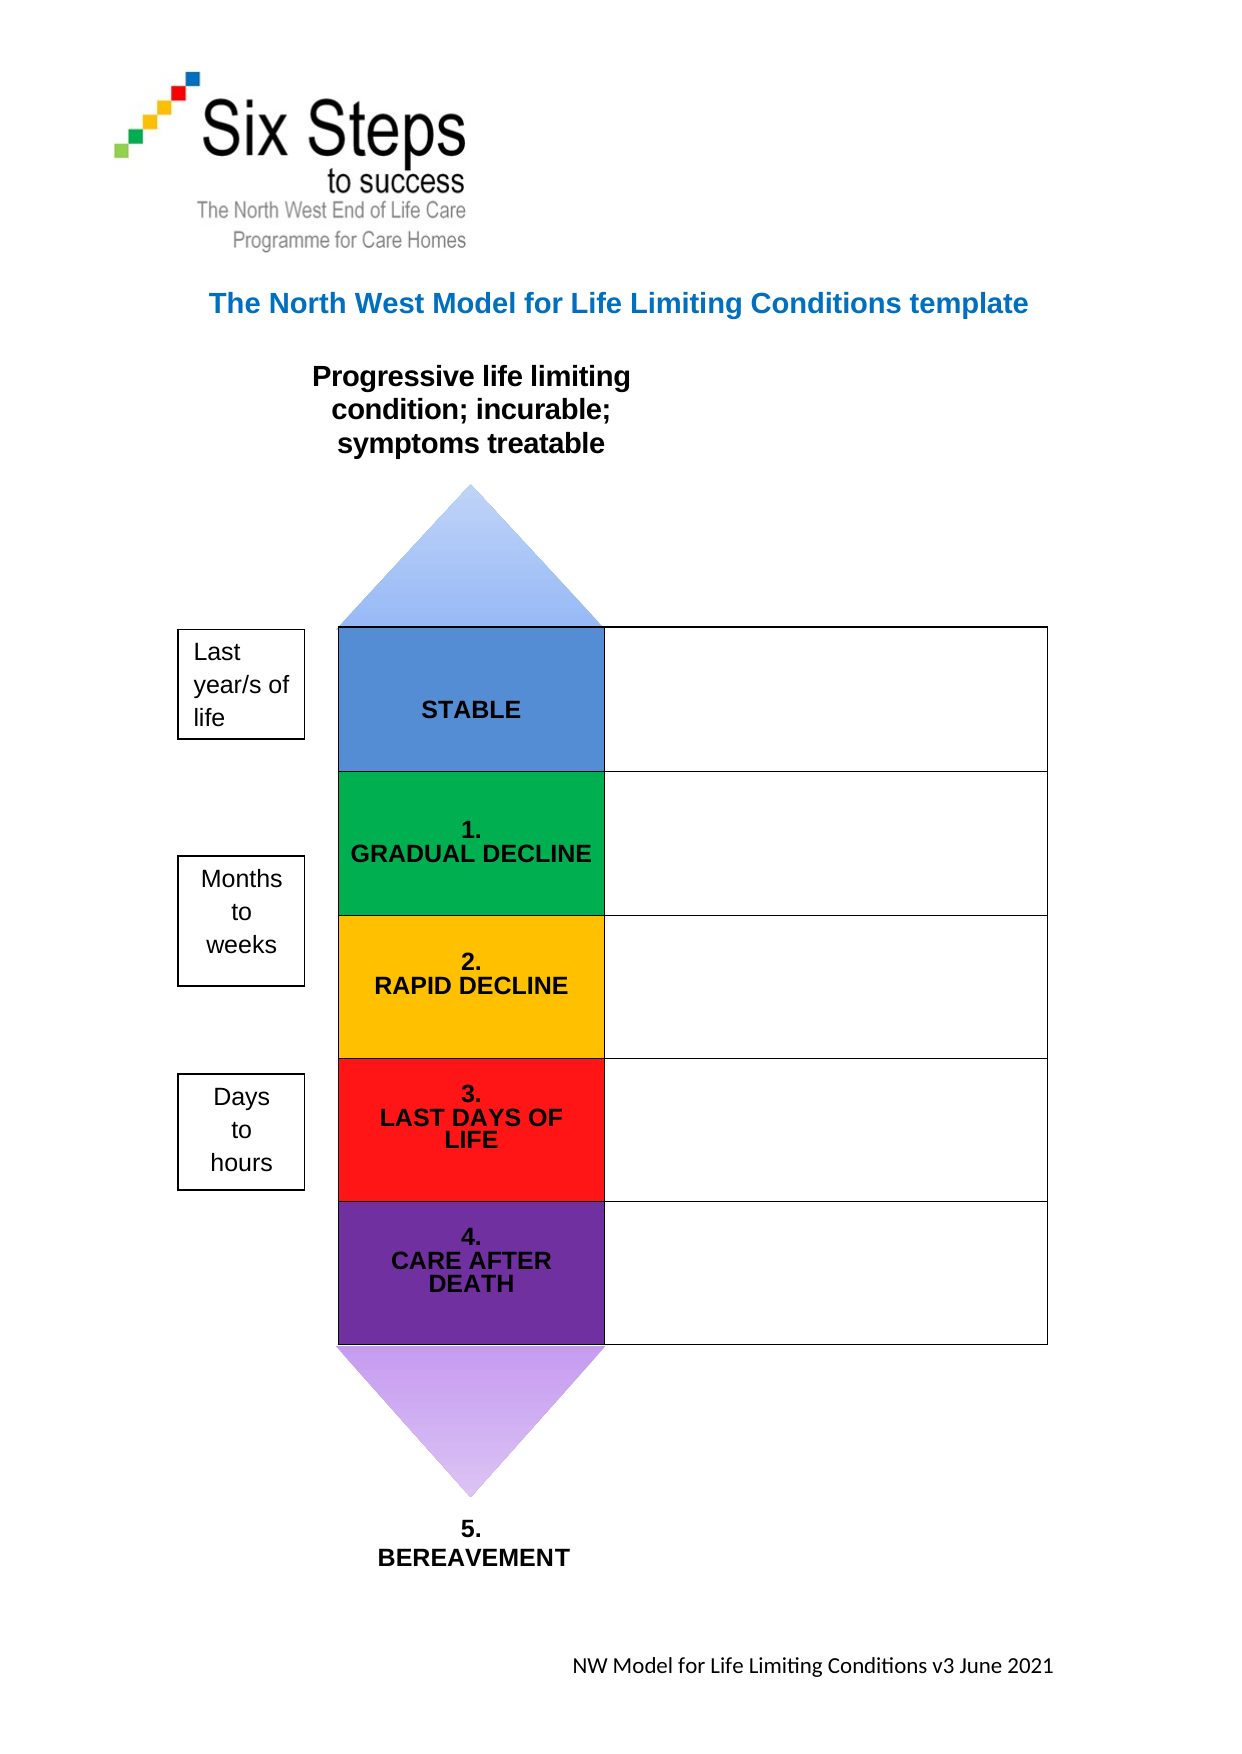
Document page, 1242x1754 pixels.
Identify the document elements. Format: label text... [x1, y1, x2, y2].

text 5. [72, 1514, 1135, 1543]
table_header STABLE [339, 628, 604, 771]
table_cell [605, 1059, 1047, 1201]
text Progressive life limiting condition; incurable; symptoms treatable [294, 359, 648, 460]
text BEREAVEMENT [72, 1543, 1135, 1572]
text The North West Model for Life Limiting Conditions template [191, 286, 1047, 319]
table_cell [605, 916, 1047, 1058]
table_header [605, 628, 1047, 771]
table_cell 1. GRADUAL DECLINE [339, 772, 604, 915]
table_cell 2. RAPID DECLINE [339, 916, 604, 1058]
picture [112, 71, 468, 254]
table_cell 4. CARE AFTER DEATH [339, 1202, 604, 1344]
table_cell [605, 772, 1047, 915]
table_cell [605, 1202, 1047, 1344]
table_cell 3. LAST DAYS OF LIFE [339, 1059, 604, 1201]
